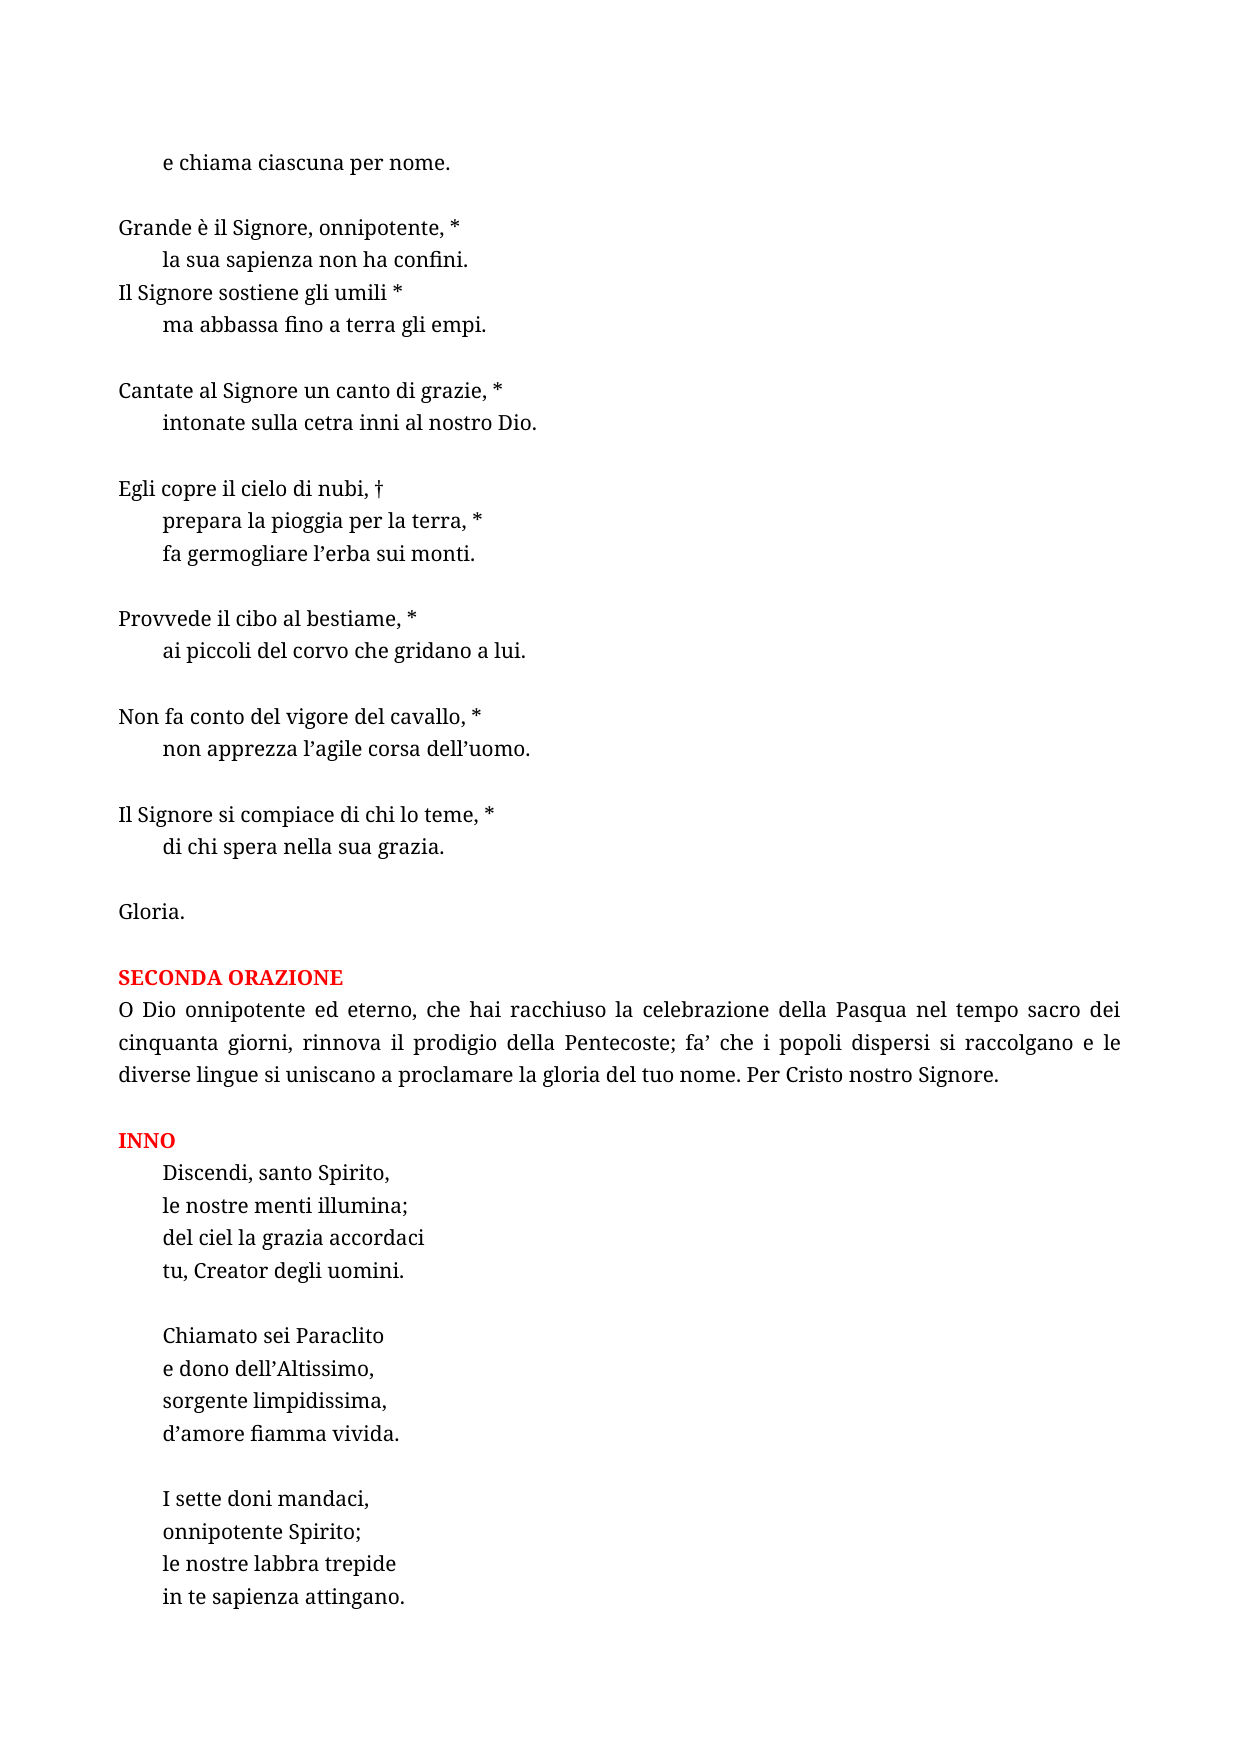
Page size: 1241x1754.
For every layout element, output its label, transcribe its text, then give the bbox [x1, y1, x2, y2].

text le nostre labbra trepide [162, 1549, 1122, 1578]
text di chi spera nella sua grazia. [118, 832, 1122, 861]
text SECONDA ORAZIONE [118, 963, 1122, 991]
text Gloria. [118, 897, 1122, 926]
text e dono dell’Altissimo, [162, 1354, 1122, 1382]
text I sette doni mandaci, [162, 1484, 1122, 1513]
text intonate sulla cetra inni al nostro Dio. [118, 408, 1122, 437]
text Non fa conto del vigore del cavallo, * [118, 702, 1122, 730]
text fa germogliare l’erba sui monti. [162, 539, 1122, 567]
text Il Signore sostiene gli umili * [118, 278, 1122, 306]
text Provvede il cibo al bestiame, * [118, 604, 1122, 632]
text e chiama ciascuna per nome. [118, 148, 1122, 176]
text ma abbassa fino a terra gli empi. [118, 311, 1122, 339]
text d’amore fiamma vivida. [162, 1419, 1122, 1448]
text Egli copre il cielo di nubi, † [118, 474, 1122, 502]
text Il Signore si compiace di chi lo teme, * [118, 800, 1122, 828]
text del ciel la grazia accordaci [162, 1223, 1122, 1252]
text Chiamato sei Paraclito [162, 1321, 1122, 1350]
text Grande è il Signore, onnipotente, * [118, 213, 1122, 241]
text Cantate al Signore un canto di grazie, * [118, 376, 1122, 404]
text tu, Creator degli uomini. [162, 1256, 1122, 1284]
text prepara la pioggia per la terra, * [162, 506, 1122, 535]
text in te sapienza attingano. [162, 1582, 1122, 1611]
text non apprezza l’agile corsa dell’uomo. [118, 734, 1122, 763]
text la sua sapienza non ha confini. [118, 245, 1122, 274]
text O Dio onnipotente ed eterno, che hai racchiuso la celebrazione della Pasqua nel tempo sacro dei cinquanta giorni, rinnova il prodigio della Pentecoste; fa’ che i popoli dispersi si raccolgano e le diverse lingue si uniscano a proclamare la gloria del tuo nome. Per Cristo nostro Signore. [118, 995, 1122, 1089]
text INNO [118, 1126, 1122, 1154]
text Discendi, santo Spirito, [162, 1158, 1122, 1187]
text sorgente limpidissima, [162, 1387, 1122, 1415]
text onnipotente Spirito; [162, 1517, 1122, 1545]
text ai piccoli del corvo che gridano a lui. [118, 637, 1122, 665]
text le nostre menti illumina; [162, 1191, 1122, 1219]
